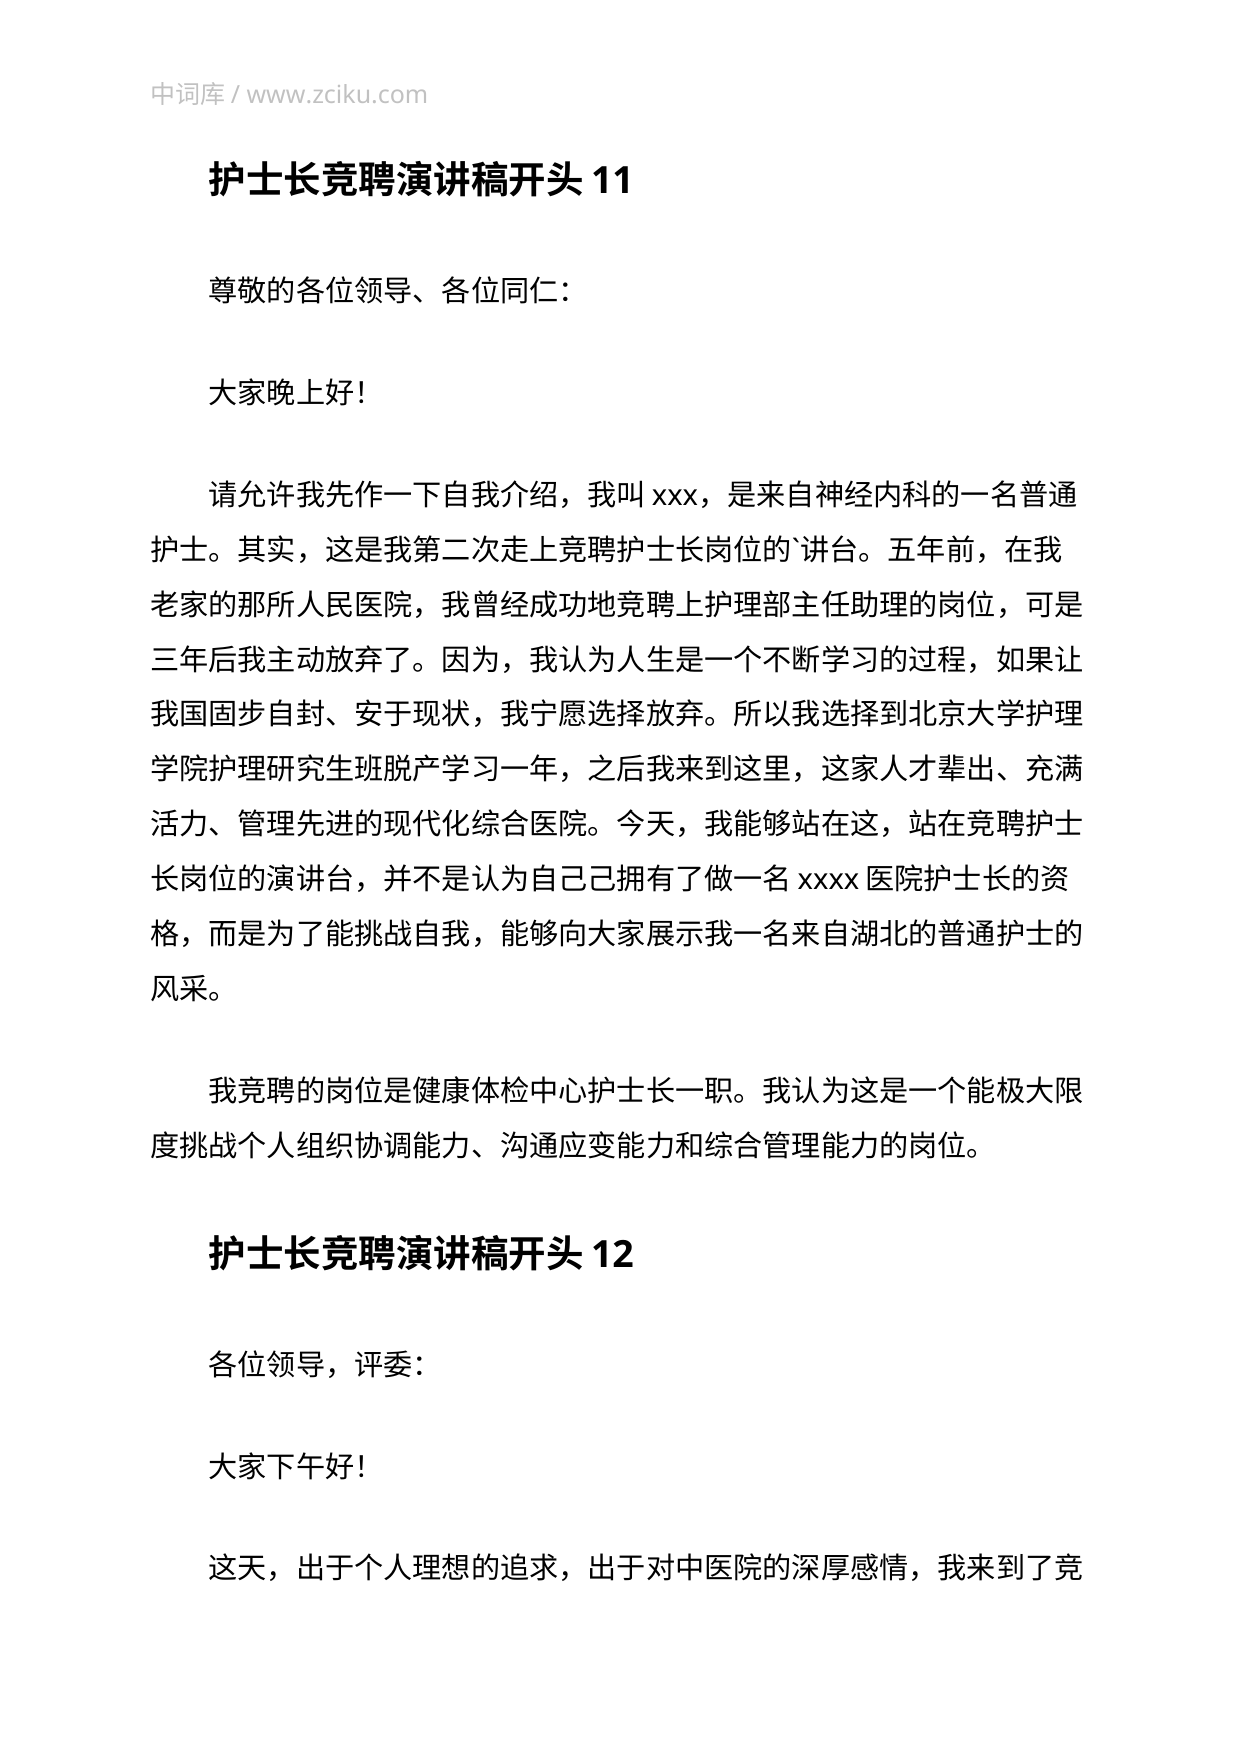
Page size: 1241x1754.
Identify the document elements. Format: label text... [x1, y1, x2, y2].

text 护士长竞聘演讲稿开头11 [150, 150, 1090, 204]
text 护士长竞聘演讲稿开头12 [150, 1224, 1090, 1278]
text 大家晚上好！ [150, 369, 1090, 412]
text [150, 1545, 1090, 1587]
text 请允许我先作一下自我介绍，我叫xxx，是来自神经内科的一名普通护士。其实，这是我第二次走上竞聘护士长岗位的`讲台。五年前，在我老家的那所人民医院，我曾经成功地竞聘上护理部主任助理的岗位，可是三年后我主动放弃了。因为，我认为人生是一个不断学习的过程，如果让我国固步自封、安于现状，我宁愿选择放弃。所以我选择到北京大学护理学院护理研究生班脱产学习一年，之后我来到这里，这家人才辈出、充满活力、管理先进的现代化综合医院。今天，我能够站在这，站在竞聘护士长岗位的演讲台，并不是认为自己己拥有了做一名xxxx医院护士长的资格，而是为了能挑战自我，能够向大家展示我一名来自湖北的普通护士的风采。 [150, 471, 1090, 1008]
text 尊敬的各位领导、各位同仁： [150, 268, 1090, 310]
text 各位领导，评委： [150, 1342, 1090, 1384]
text 大家下午好！ [150, 1443, 1090, 1486]
text 我竞聘的岗位是健康体检中心护士长一职。我认为这是一个能极大限度挑战个人组织协调能力、沟通应变能力和综合管理能力的岗位。 [150, 1067, 1090, 1164]
